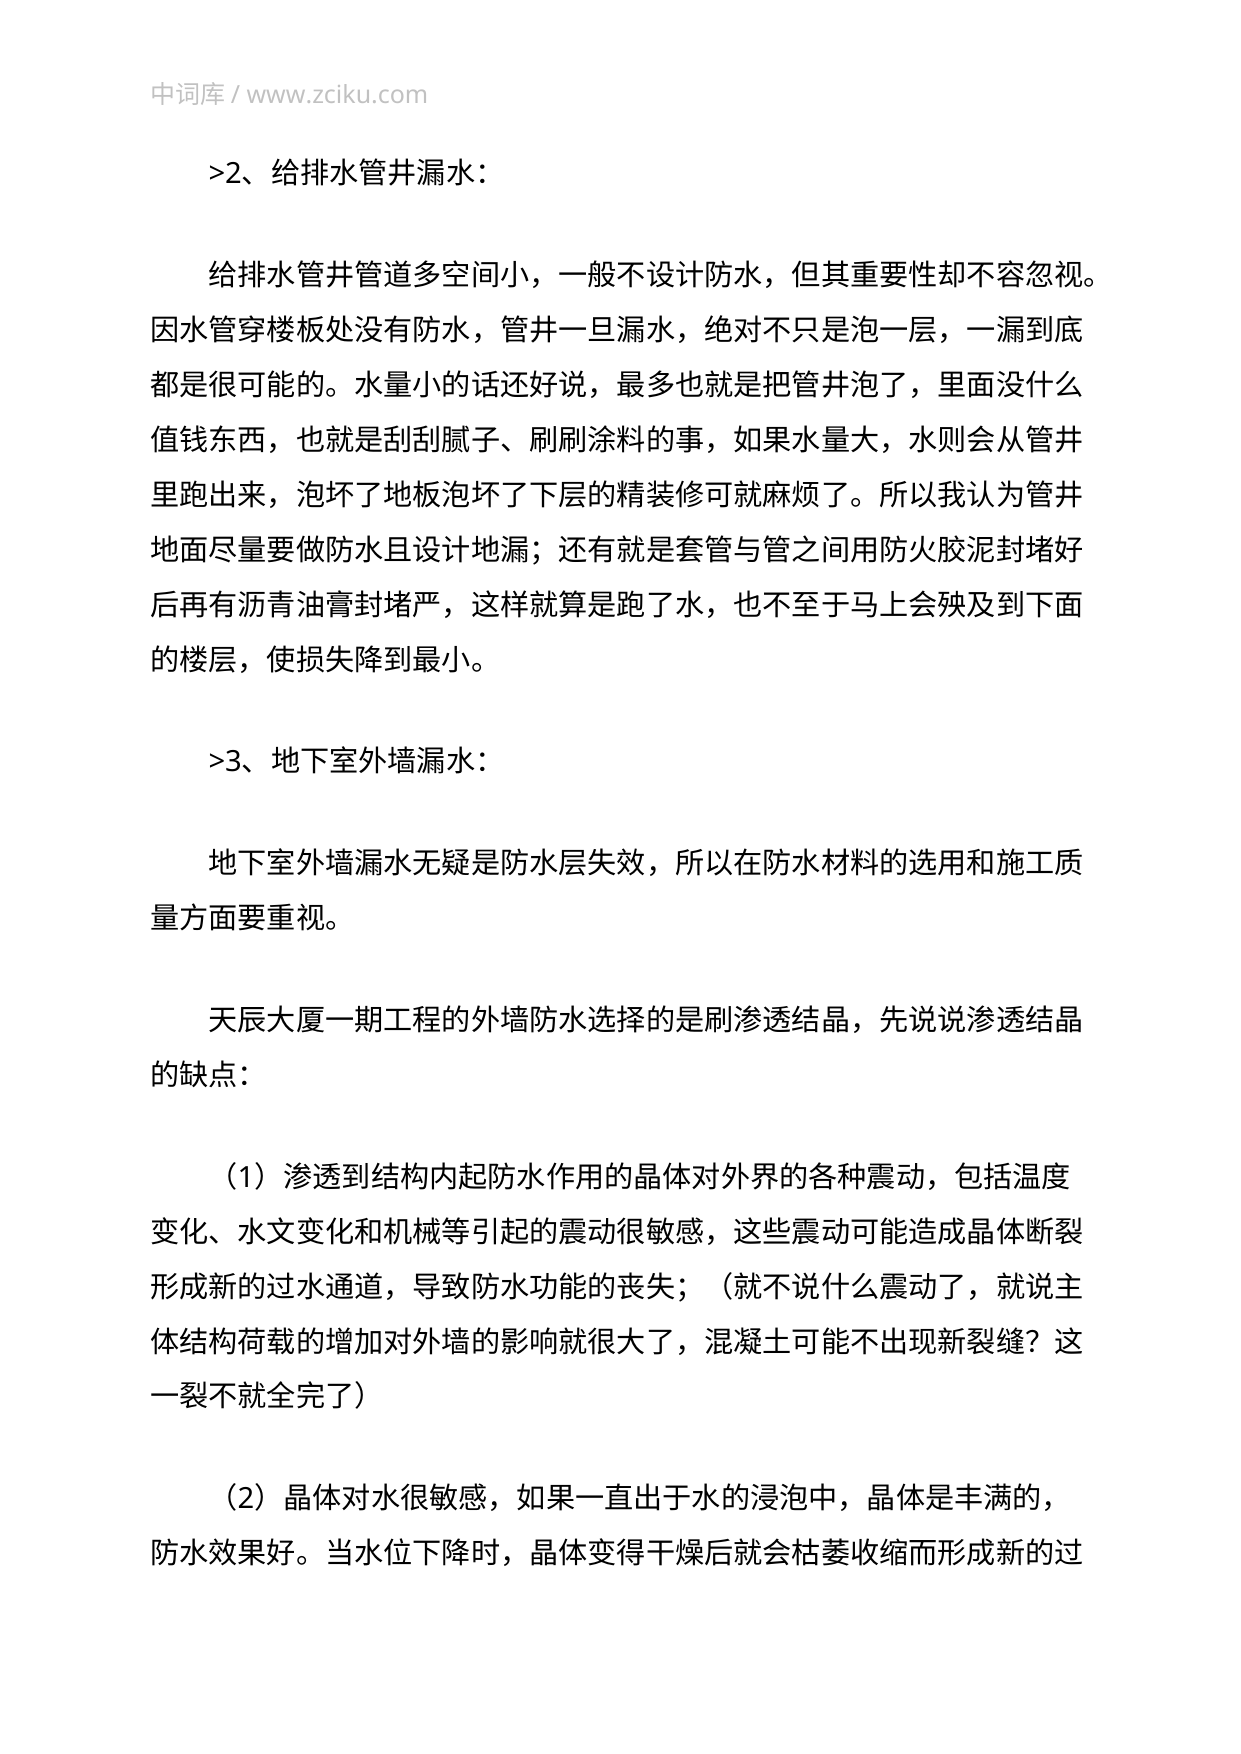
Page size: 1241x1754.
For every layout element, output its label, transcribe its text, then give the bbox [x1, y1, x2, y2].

text 给排水管井管道多空间小，一般不设计防水，但其重要性却不容忽视。因水管穿楼板处没有防水，管井一旦漏水，绝对不只是泡一层，一漏到底都是很可能的。水量小的话还好说，最多也就是把管井泡了，里面没什么值钱东西，也就是刮刮腻子、刷刷涂料的事，如果水量大，水则会从管井里跑出来，泡坏了地板泡坏了下层的精装修可就麻烦了。所以我认为管井地面尽量要做防水且设计地漏；还有就是套管与管之间用防火胶泥封堵好后再有沥青油膏封堵严，这样就算是跑了水，也不至于马上会殃及到下面的楼层，使损失降到最小。 [150, 252, 1090, 678]
text >3、地下室外墙漏水： [150, 738, 1090, 780]
text 天辰大厦一期工程的外墙防水选择的是刷渗透结晶，先说说渗透结晶的缺点： [150, 997, 1090, 1094]
text 地下室外墙漏水无疑是防水层失效，所以在防水材料的选用和施工质量方面要重视。 [150, 840, 1090, 937]
text >2、给排水管井漏水： [150, 150, 1090, 192]
text （1）渗透到结构内起防水作用的晶体对外界的各种震动，包括温度变化、水文变化和机械等引起的震动很敏感，这些震动可能造成晶体断裂形成新的过水通道，导致防水功能的丧失；（就不说什么震动了，就说主体结构荷载的增加对外墙的影响就很大了，混凝土可能不出现新裂缝？这一裂不就全完了） [150, 1153, 1090, 1415]
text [150, 1475, 1090, 1572]
